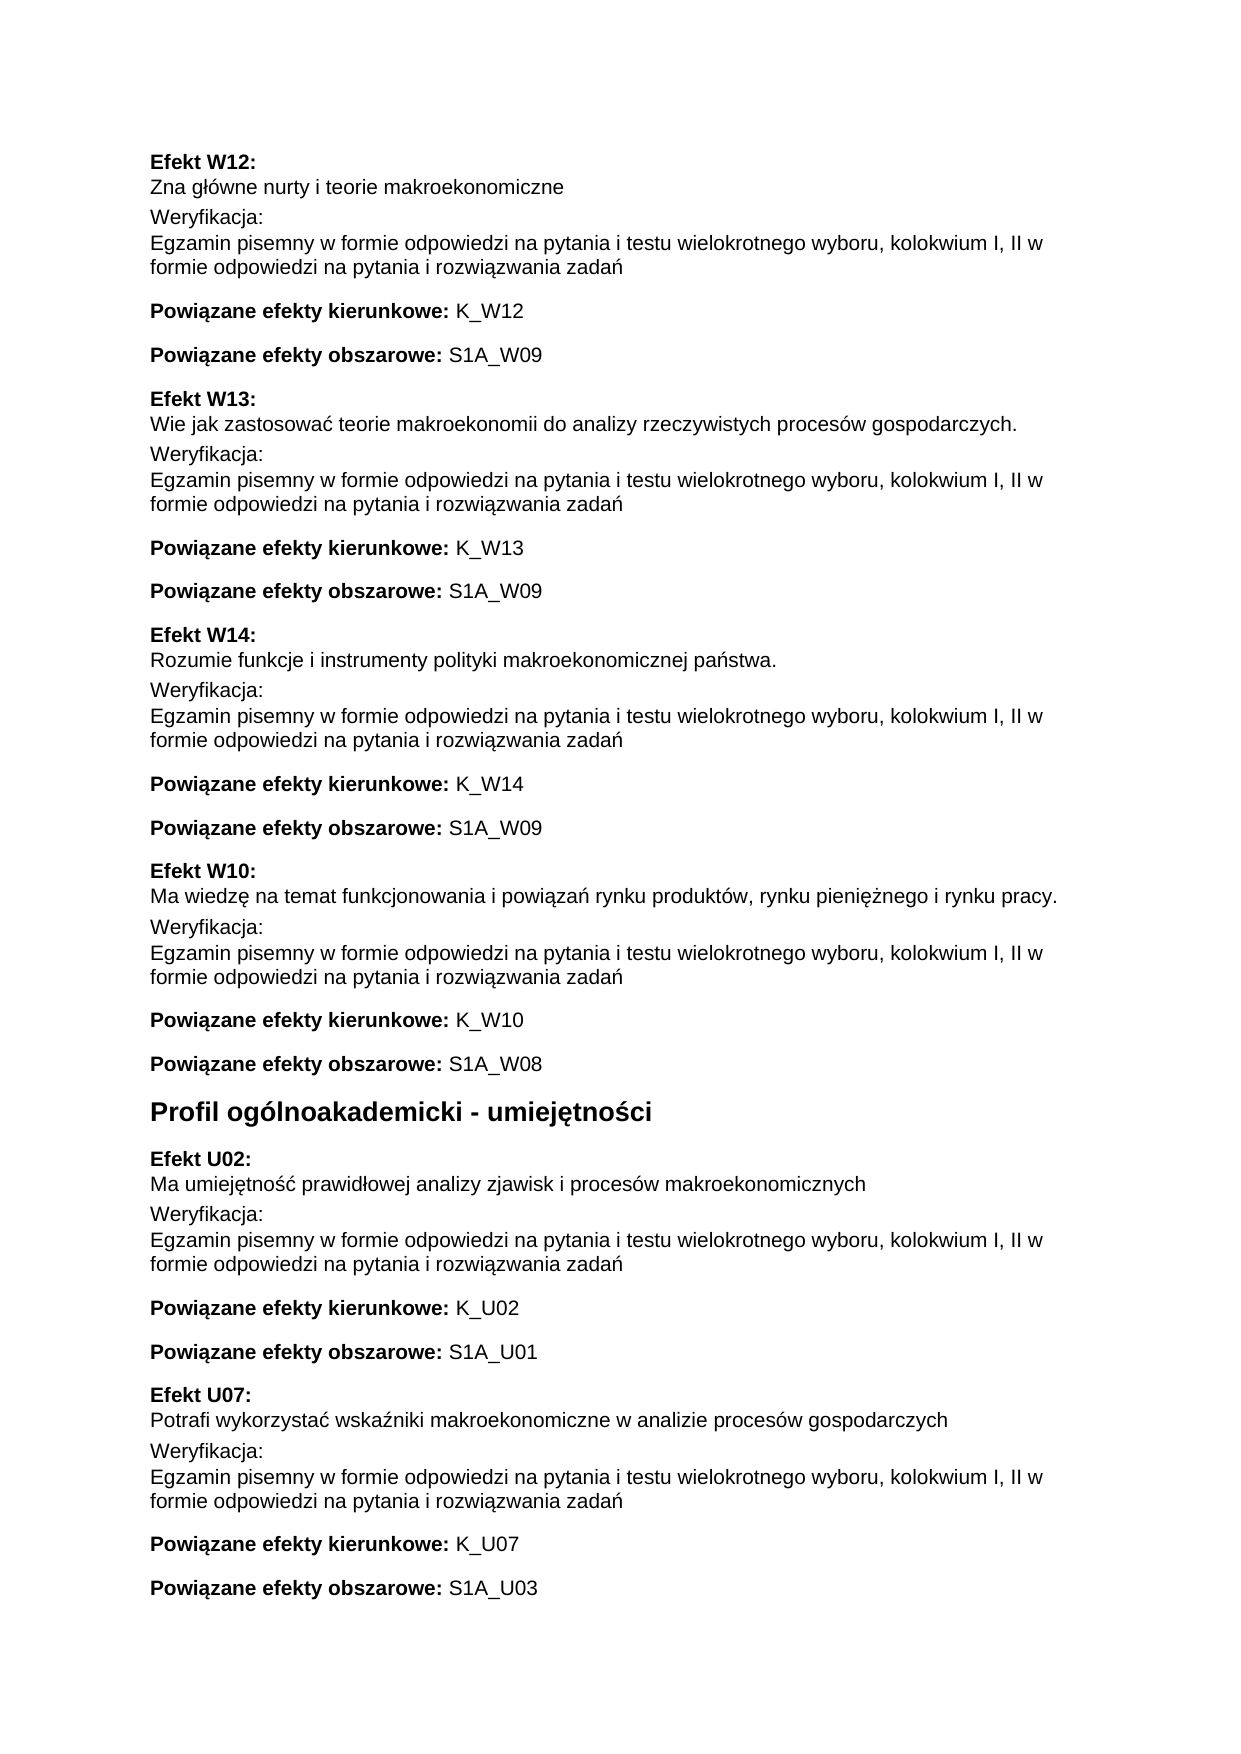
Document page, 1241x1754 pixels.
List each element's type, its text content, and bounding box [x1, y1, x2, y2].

text Ma umiejętność prawidłowej analizy zjawisk i procesów makroekonomicznych [150, 1172, 1090, 1196]
text Egzamin pisemny w formie odpowiedzi na pytania i testu wielokrotnego wyboru, kolokwium I, II w formie odpowiedzi na pytania i rozwiązwania zadań [150, 468, 1090, 516]
text Egzamin pisemny w formie odpowiedzi na pytania i testu wielokrotnego wyboru, kolokwium I, II w formie odpowiedzi na pytania i rozwiązwania zadań [150, 704, 1090, 752]
text Efekt U02: [150, 1147, 1090, 1171]
text Weryfikacja: [150, 1202, 1090, 1226]
text Powiązane efekty kierunkowe: K_W13 [150, 535, 1090, 559]
text Weryfikacja: [150, 442, 1090, 466]
text Powiązane efekty obszarowe: S1A_W08 [150, 1052, 1090, 1076]
text Powiązane efekty obszarowe: S1A_W09 [150, 343, 1090, 367]
text Efekt W10: [150, 859, 1090, 883]
text Powiązane efekty kierunkowe: K_W14 [150, 772, 1090, 796]
text Powiązane efekty obszarowe: S1A_U01 [150, 1339, 1090, 1363]
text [150, 231, 1090, 279]
text Powiązane efekty obszarowe: S1A_W09 [150, 579, 1090, 603]
text Egzamin pisemny w formie odpowiedzi na pytania i testu wielokrotnego wyboru, kolokwium I, II w formie odpowiedzi na pytania i rozwiązwania zadań [150, 1464, 1090, 1512]
text Wie jak zastosować teorie makroekonomii do analizy rzeczywistych procesów gospodarczych. [150, 411, 1090, 435]
text Egzamin pisemny w formie odpowiedzi na pytania i testu wielokrotnego wyboru, kolokwium I, II w formie odpowiedzi na pytania i rozwiązwania zadań [150, 1228, 1090, 1276]
text Potrafi wykorzystać wskaźniki makroekonomiczne w analizie procesów gospodarczych [150, 1408, 1090, 1432]
text Ma wiedzę na temat funkcjonowania i powiązań rynku produktów, rynku pieniężnego i rynku pracy. [150, 884, 1090, 908]
text Powiązane efekty kierunkowe: K_W12 [150, 299, 1090, 323]
text Powiązane efekty obszarowe: S1A_U03 [150, 1576, 1090, 1600]
text Weryfikacja: [150, 1438, 1090, 1462]
text Weryfikacja: [150, 678, 1090, 702]
text Powiązane efekty kierunkowe: K_W10 [150, 1008, 1090, 1032]
text Efekt W13: [150, 386, 1090, 410]
text Efekt W12: [150, 150, 1090, 174]
text Rozumie funkcje i instrumenty polityki makroekonomicznej państwa. [150, 648, 1090, 672]
text Weryfikacja: [150, 205, 1090, 229]
text Efekt W14: [150, 623, 1090, 647]
text Powiązane efekty obszarowe: S1A_W09 [150, 816, 1090, 839]
text Zna główne nurty i teorie makroekonomiczne [150, 175, 1090, 199]
subtitle Profil ogólnoakademicki - umiejętności [150, 1096, 1090, 1127]
text Egzamin pisemny w formie odpowiedzi na pytania i testu wielokrotnego wyboru, kolokwium I, II w formie odpowiedzi na pytania i rozwiązwania zadań [150, 941, 1090, 988]
text Weryfikacja: [150, 914, 1090, 938]
text Powiązane efekty kierunkowe: K_U07 [150, 1532, 1090, 1556]
text Efekt U07: [150, 1383, 1090, 1407]
text Powiązane efekty kierunkowe: K_U02 [150, 1296, 1090, 1320]
